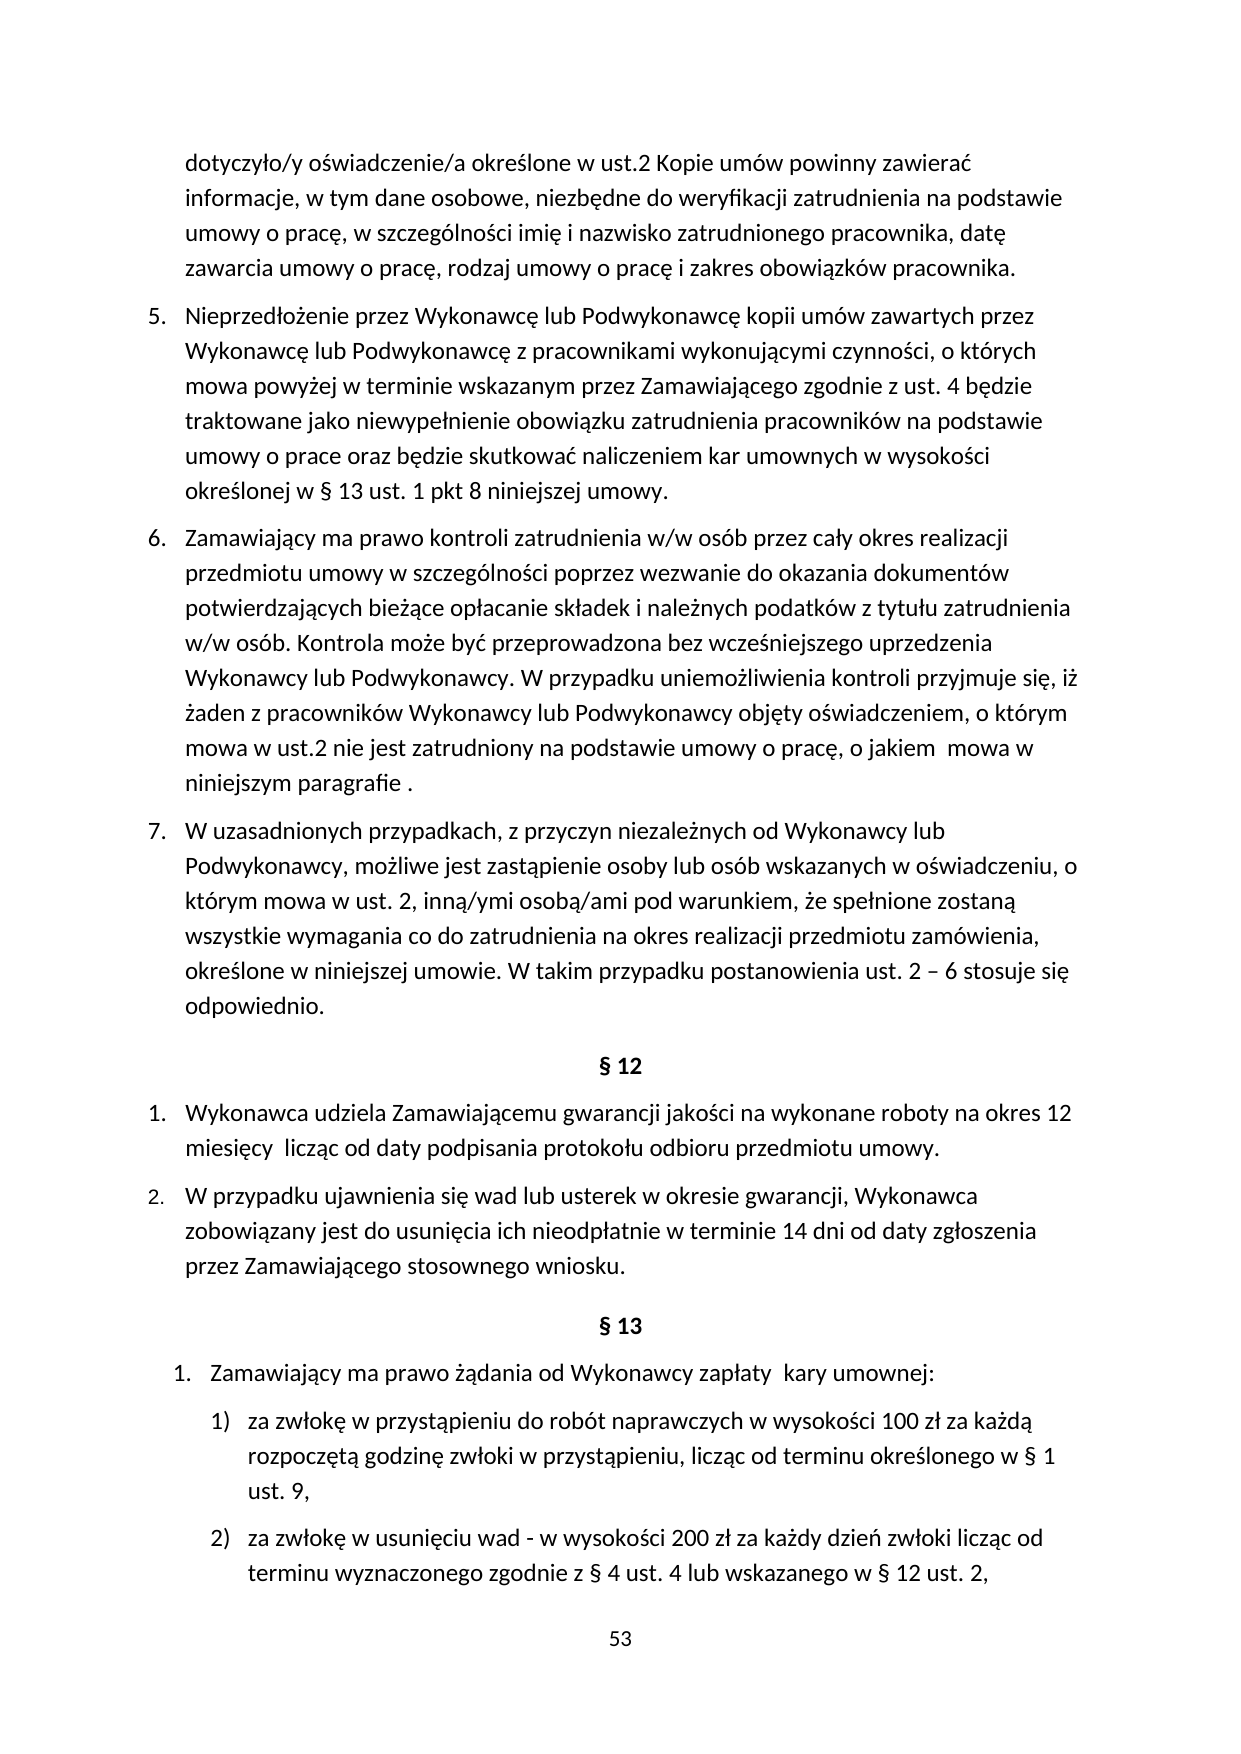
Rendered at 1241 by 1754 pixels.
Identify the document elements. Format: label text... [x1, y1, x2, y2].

list za zwłokę w przystąpieniu do robót naprawczych w wysokości 100 zł za każdą rozpoczętą godzinę zwłoki w przystąpieniu, licząc od terminu określonego w § 1 ust. 9, [210, 1405, 1093, 1506]
list Zamawiający ma prawo żądania od Wykonawcy zapłaty kary umownej: [173, 1358, 1093, 1388]
list za zwłokę w usunięciu wad - w wysokości 200 zł za każdy dzień zwłoki licząc od terminu wyznaczonego zgodnie z § 4 ust. 4 lub wskazanego w § 12 ust. 2, [210, 1523, 1093, 1588]
list W uzasadnionych przypadkach, z przyczyn niezależnych od Wykonawcy lub Podwykonawcy, możliwe jest zastąpienie osoby lub osób wskazanych w oświadczeniu, o którym mowa w ust. 2, inną/ymi osobą/ami pod warunkiem, że spełnione zostaną wszystkie wymagania co do zatrudnienia na okres realizacji przedmiotu zamówienia, określone w niniejszej umowie. W takim przypadku postanowienia ust. 2 – 6 stosuje się odpowiednio. [148, 815, 1093, 1021]
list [148, 148, 1093, 283]
list Nieprzedłożenie przez Wykonawcę lub Podwykonawcę kopii umów zawartych przez Wykonawcę lub Podwykonawcę z pracownikami wykonującymi czynności, o których mowa powyżej w terminie wskazanym przez Zamawiającego zgodnie z ust. 4 będzie traktowane jako niewypełnienie obowiązku zatrudnienia pracowników na podstawie umowy o prace oraz będzie skutkować naliczeniem kar umownych w wysokości określonej w § 13 ust. 1 pkt 8 niniejszej umowy. [148, 300, 1093, 506]
list Wykonawca udziela Zamawiającemu gwarancji jakości na wykonane roboty na okres 12 miesięcy licząc od daty podpisania protokołu odbioru przedmiotu umowy. [148, 1098, 1093, 1163]
text § 12 [148, 1050, 1093, 1081]
list Zamawiający ma prawo kontroli zatrudnienia w/w osób przez cały okres realizacji przedmiotu umowy w szczególności poprzez wezwanie do okazania dokumentów potwierdzających bieżące opłacanie składek i należnych podatków z tytułu zatrudnienia w/w osób. Kontrola może być przeprowadzona bez wcześniejszego uprzedzenia Wykonawcy lub Podwykonawcy. W przypadku uniemożliwienia kontroli przyjmuje się, iż żaden z pracowników Wykonawcy lub Podwykonawcy objęty oświadczeniem, o którym mowa w ust.2 nie jest zatrudniony na podstawie umowy o pracę, o jakiem mowa w niniejszym paragrafie . [148, 523, 1093, 798]
list W przypadku ujawnienia się wad lub usterek w okresie gwarancji, Wykonawca zobowiązany jest do usunięcia ich nieodpłatnie w terminie 14 dni od daty zgłoszenia przez Zamawiającego stosownego wniosku. [148, 1180, 1093, 1281]
text § 13 [148, 1310, 1093, 1341]
